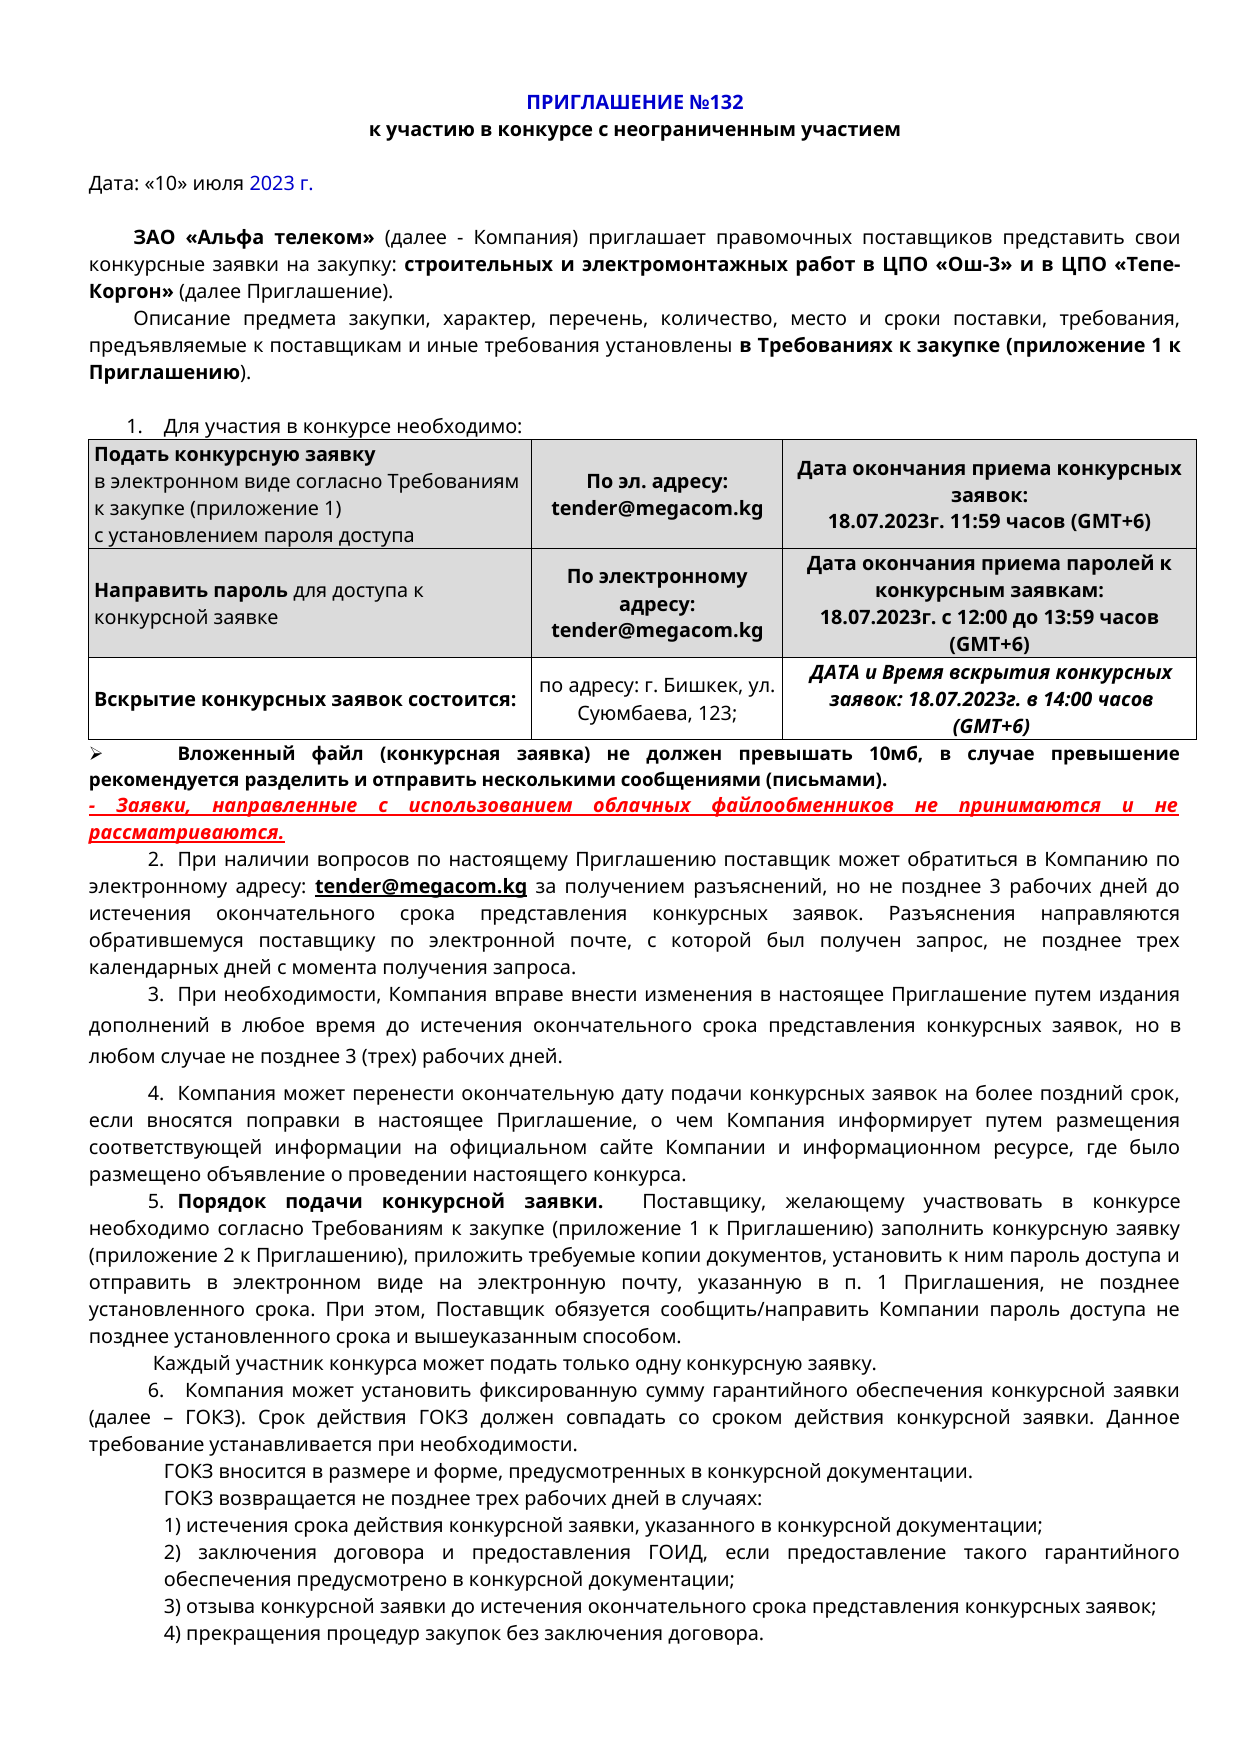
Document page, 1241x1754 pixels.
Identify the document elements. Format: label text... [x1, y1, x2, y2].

list 2) заключения договора и предоставления ГОИД, если предоставление такого гарантийного обеспечения предусмотрено в конкурсной документации; [164, 1538, 1181, 1592]
text Дата: «10» июля 2023 г. [89, 169, 1181, 197]
list Каждый участник конкурса может подать только одну конкурсную заявку. [148, 1349, 1181, 1376]
text ПРИГЛАШЕНИЕ №132 [89, 89, 1181, 116]
table_header Дата окончания приема конкурсных заявок: 18.07.2023г. 11:59 часов (GMT+6) [783, 440, 1196, 548]
list Для участия в конкурсе необходимо: [126, 412, 1181, 439]
table_cell Дата окончания приема паролей к конкурсным заявкам: 18.07.2023г. с 12:00 до 13:59 часов (GMT+6) [783, 549, 1196, 657]
list 3) отзыва конкурсной заявки до истечения окончательного срока представления конкурсных заявок; [164, 1592, 1181, 1619]
table_cell по адресу: г. Бишкек, ул. Суюмбаева, 123; [532, 658, 782, 739]
list Вложенный файл (конкурсная заявка) не должен превышать 10мб, в случае превышение рекомендуется разделить и отправить несколькими сообщениями (письмами). [89, 740, 1181, 791]
list ГОКЗ возвращается не позднее трех рабочих дней в случаях: [164, 1484, 1181, 1511]
list 1) истечения срока действия конкурсной заявки, указанного в конкурсной документации; [164, 1511, 1181, 1538]
text ЗАО «Альфа телеком» (далее - Компания) приглашает правомочных поставщиков представить свои конкурсные заявки на закупку: строительных и электромонтажных работ в ЦПО «Ош-3» и в ЦПО «Тепе-Коргон» (далее Приглашение). [89, 223, 1181, 304]
table_header Подать конкурсную заявку в электронном виде согласно Требованиям к закупке (приложение 1) с установлением пароля доступа [89, 440, 531, 548]
table_cell Направить пароль для доступа к конкурсной заявке [89, 549, 531, 657]
text к участию в конкурсе с неограниченным участием [89, 116, 1181, 143]
table_cell Вскрытие конкурсных заявок состоится: [89, 658, 531, 739]
list При необходимости, Компания вправе внести изменения в настоящее Приглашение путем издания дополнений в любое время до истечения окончательного срока представления конкурсных заявок, но в любом случае не позднее 3 (трех) рабочих дней. [89, 980, 1181, 1069]
list Компания может перенести окончательную дату подачи конкурсных заявок на более поздний срок, если вносятся поправки в настоящее Приглашение, о чем Компания информирует путем размещения соответствующей информации на официальном сайте Компании и информационном ресурсе, где было размещено объявление о проведении настоящего конкурса. [89, 1079, 1181, 1187]
list Порядок подачи конкурсной заявки. Поставщику, желающему участвовать в конкурсе необходимо согласно Требованиям к закупке (приложение 1 к Приглашению) заполнить конкурсную заявку (приложение 2 к Приглашению), приложить требуемые копии документов, установить к ним пароль доступа и отправить в электронном виде на электронную почту, указанную в п. 1 Приглашения, не позднее установленного срока. При этом, Поставщик обязуется сообщить/направить Компании пароль доступа не позднее установленного срока и вышеуказанным способом. [89, 1187, 1181, 1349]
table_cell ДАТА и Время вскрытия конкурсных заявок: 18.07.2023г. в 14:00 часов (GMT+6) [783, 658, 1196, 739]
list При наличии вопросов по настоящему Приглашению поставщик может обратиться в Компанию по электронному адресу: tender@megacom.kg за получением разъяснений, но не позднее 3 рабочих дней до истечения окончательного срока представления конкурсных заявок. Разъяснения направляются обратившемуся поставщику по электронной почте, с которой был получен запрос, не позднее трех календарных дней с момента получения запроса. [89, 845, 1181, 980]
list 4) прекращения процедур закупок без заключения договора. [164, 1619, 1181, 1646]
table_cell По электронному адресу: tender@megacom.kg [532, 549, 782, 657]
text Описание предмета закупки, характер, перечень, количество, место и сроки поставки, требования, предъявляемые к поставщикам и иные требования установлены в Требованиях к закупке (приложение 1 к Приглашению). [89, 304, 1181, 385]
table_header По эл. адресу: tender@megacom.kg [532, 440, 782, 548]
list Компания может установить фиксированную сумму гарантийного обеспечения конкурсной заявки (далее – ГОКЗ). Срок действия ГОКЗ должен совпадать со сроком действия конкурсной заявки. Данное требование устанавливается при необходимости. [89, 1376, 1181, 1457]
text - Заявки, направленные с использованием облачных файлообменников не принимаются и не рассматриваются. [89, 791, 1181, 845]
list ГОКЗ вносится в размере и форме, предусмотренных в конкурсной документации. [164, 1457, 1181, 1484]
